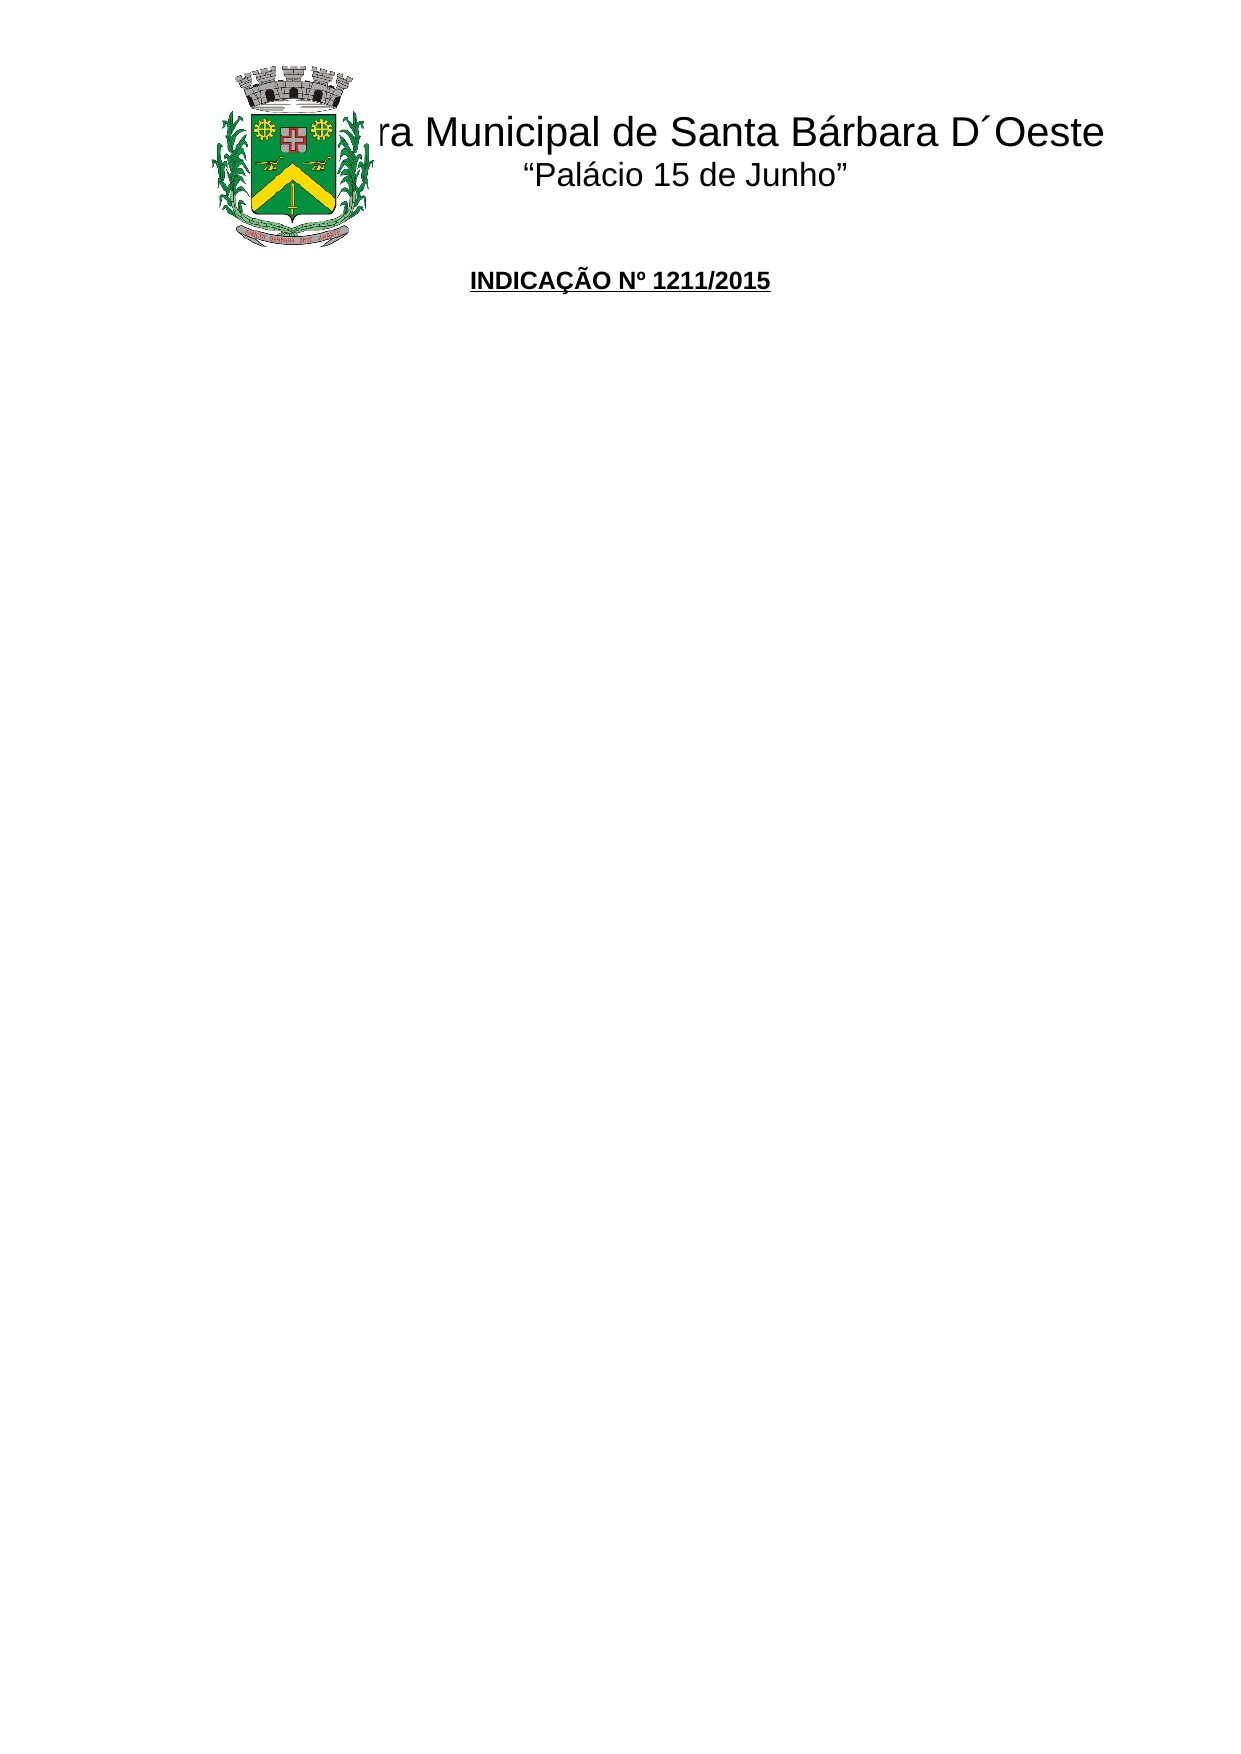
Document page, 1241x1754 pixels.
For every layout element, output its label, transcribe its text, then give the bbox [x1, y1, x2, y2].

picture [211, 66, 381, 254]
title INDICAÇÃO Nº 1211/2015 [177, 266, 1063, 294]
